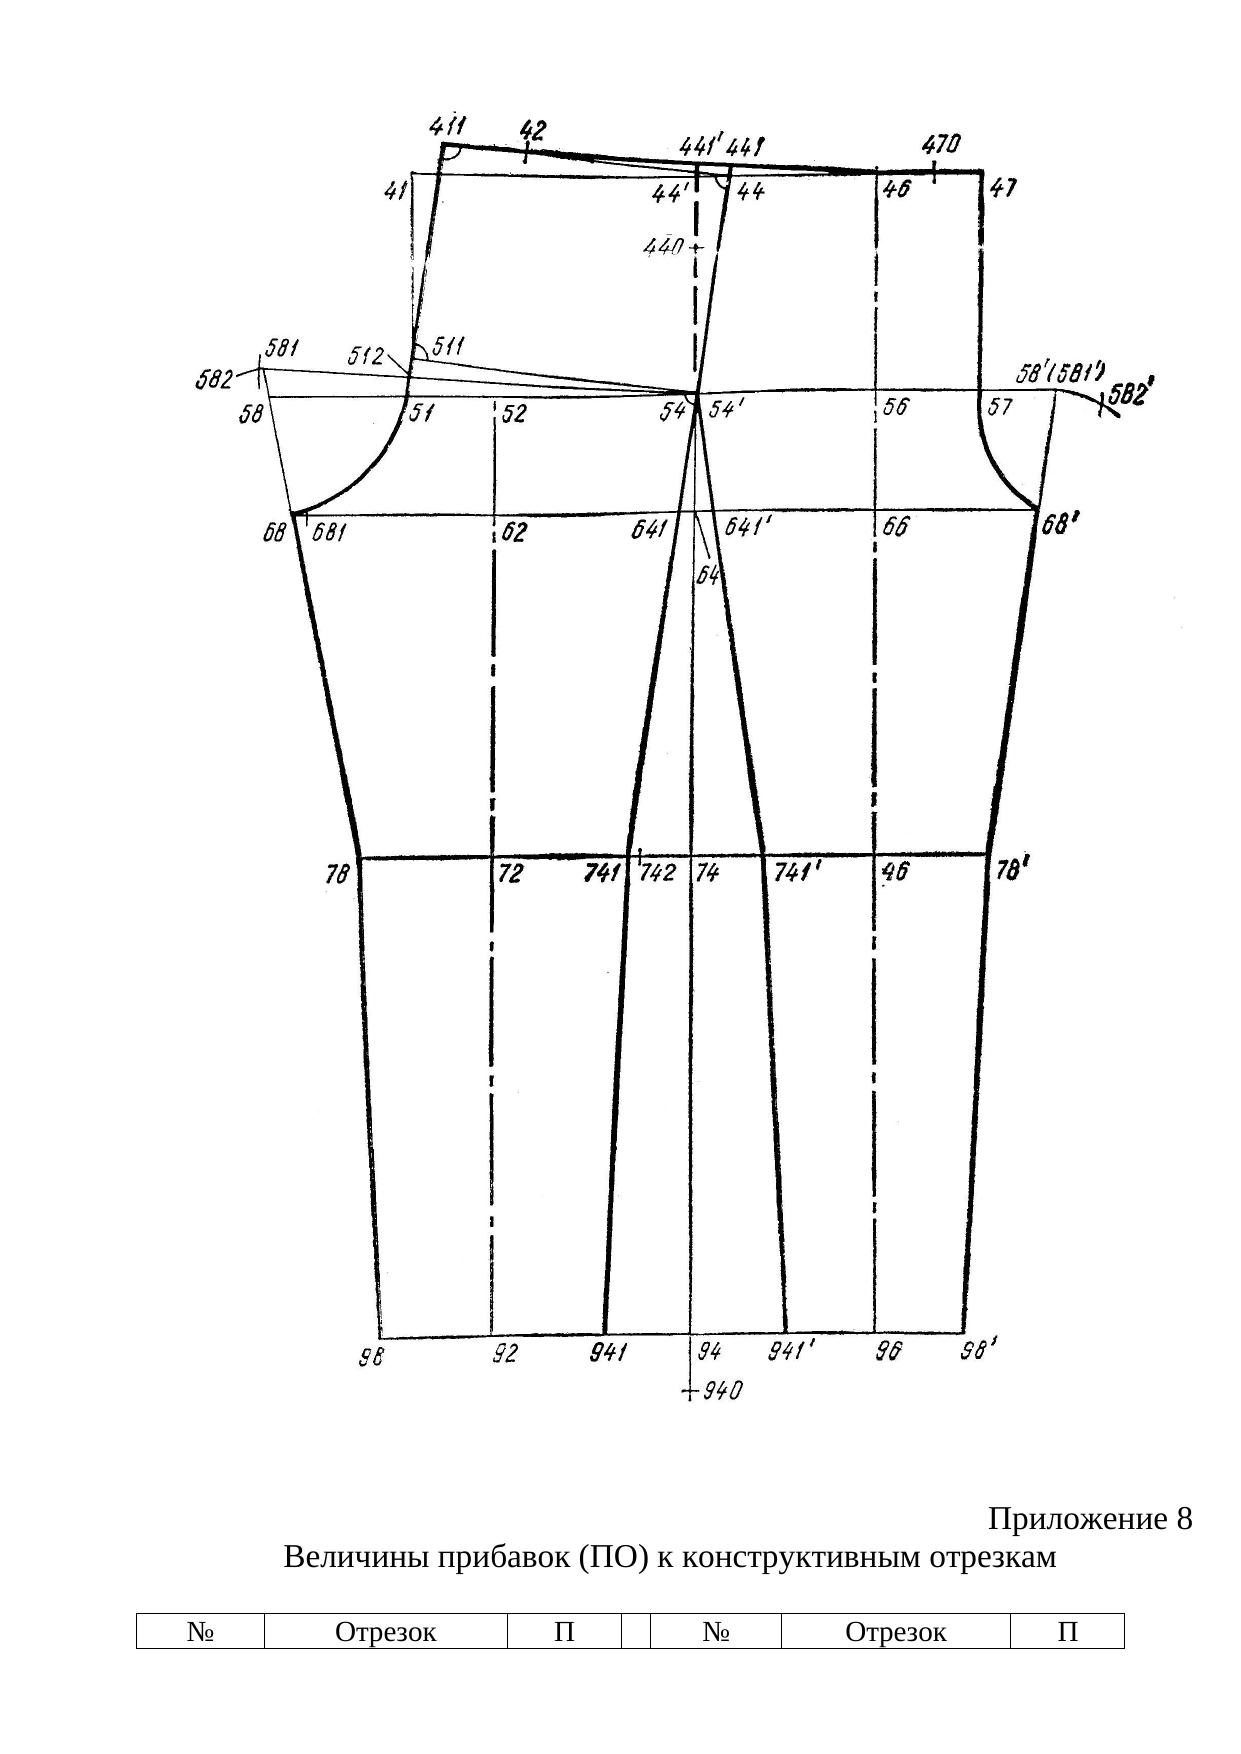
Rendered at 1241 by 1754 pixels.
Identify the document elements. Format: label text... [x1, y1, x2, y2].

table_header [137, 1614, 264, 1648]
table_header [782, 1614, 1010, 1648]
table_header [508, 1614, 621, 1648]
text Приложение 8 [148, 1498, 1193, 1537]
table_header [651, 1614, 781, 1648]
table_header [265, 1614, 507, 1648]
text Величины прибавок (ПО) к конструктивным отрезкам [148, 1537, 1193, 1575]
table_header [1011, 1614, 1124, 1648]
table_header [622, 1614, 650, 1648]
picture [157, 102, 1184, 1412]
